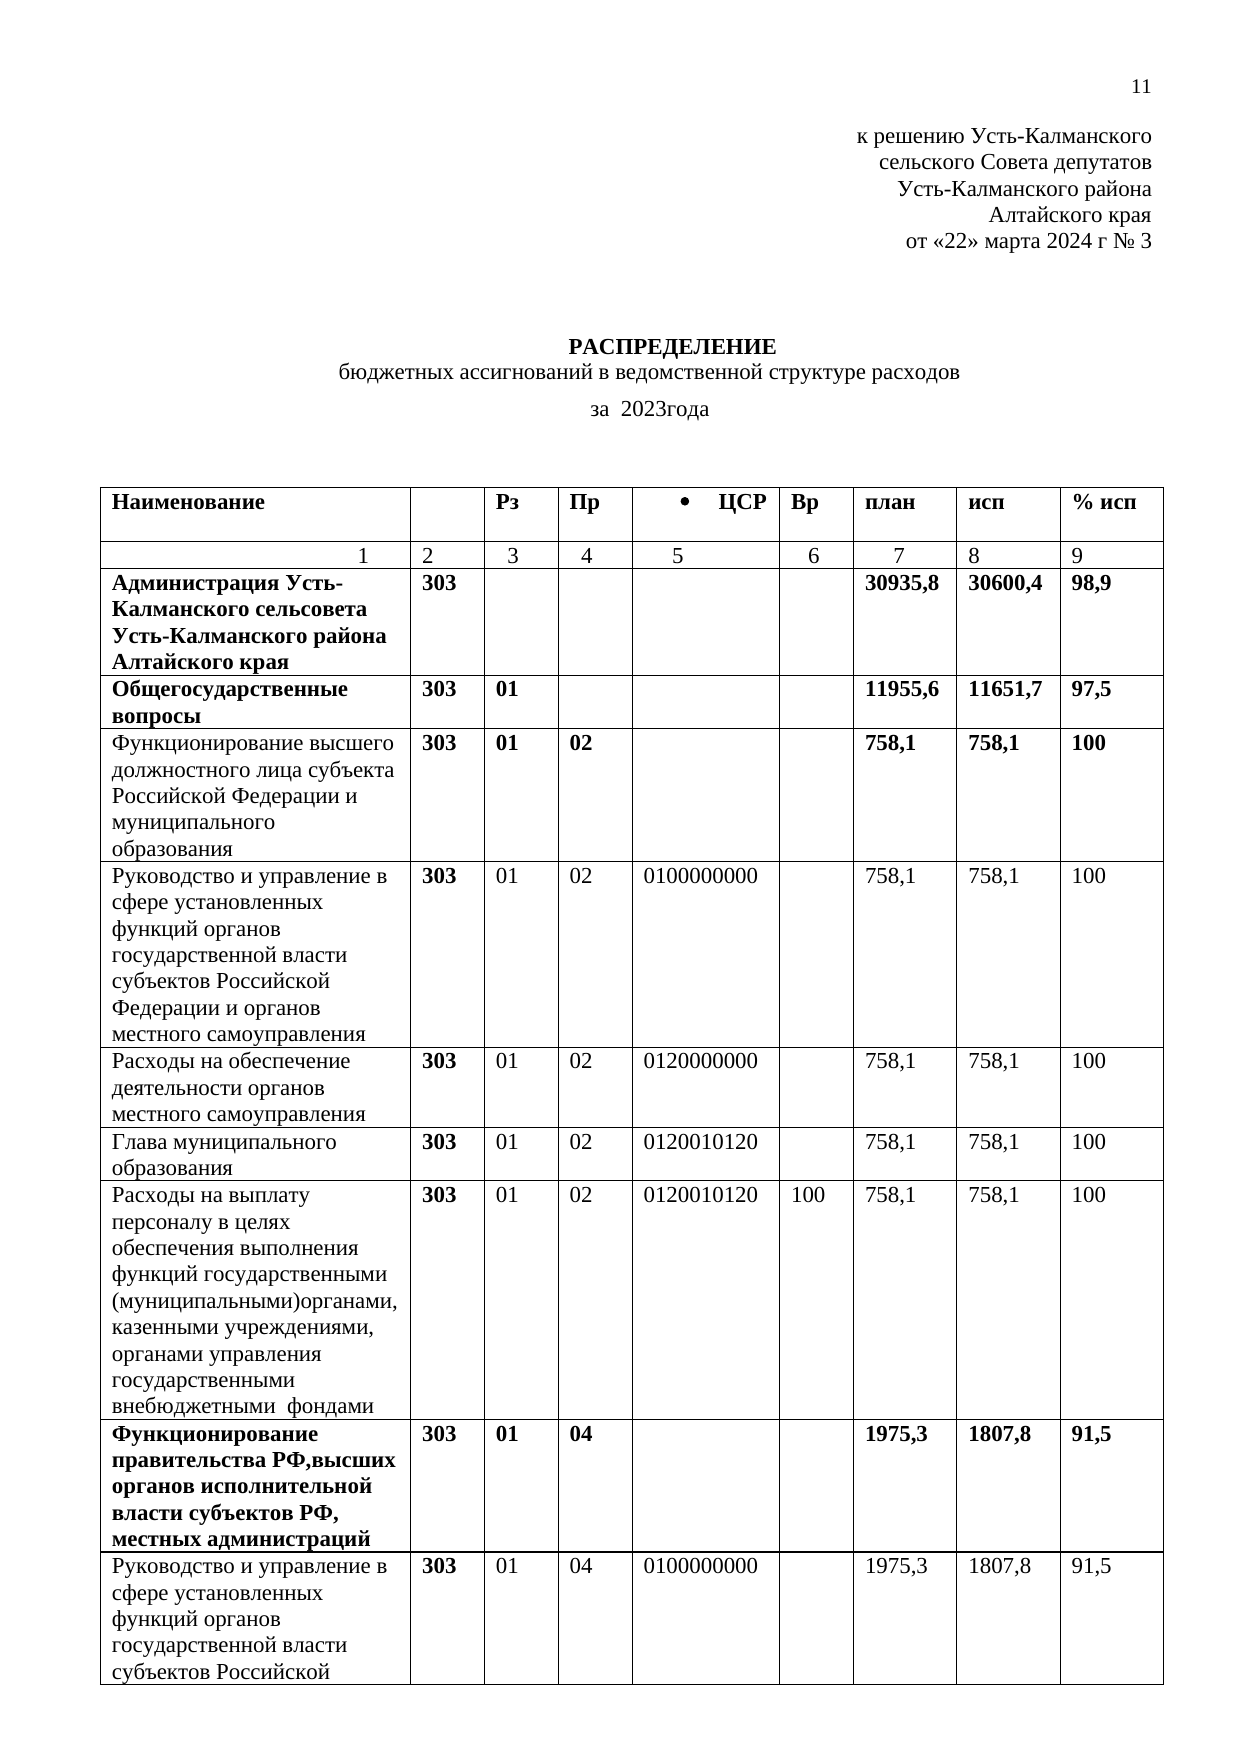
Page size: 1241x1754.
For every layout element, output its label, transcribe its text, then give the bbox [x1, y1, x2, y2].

table_cell 01 [485, 1420, 558, 1551]
table_cell [780, 1128, 853, 1180]
table_cell 01 [485, 1048, 558, 1127]
text к решению Усть-Калманского [148, 122, 1152, 148]
table_cell Функционирование правительства РФ,высших органов исполнительной власти субъектов РФ, местных администраций [101, 1420, 410, 1551]
table_cell 758,1 [957, 1181, 1060, 1419]
table_cell 758,1 [854, 862, 956, 1047]
text сельского Совета депутатов [148, 148, 1152, 175]
table_cell 9 [1061, 542, 1163, 568]
table_cell 758,1 [854, 1048, 956, 1127]
table_cell 100 [1061, 862, 1163, 1047]
table_cell [780, 862, 853, 1047]
table_cell 0100000000 [633, 862, 779, 1047]
table_cell 5 [633, 542, 779, 568]
table_cell 7 [854, 542, 956, 568]
table_cell 97,5 [1061, 676, 1163, 728]
table_cell 303 [411, 569, 484, 674]
table_cell 1807,8 [957, 1420, 1060, 1551]
table_cell 2 [411, 542, 484, 568]
table_cell 303 [411, 1553, 484, 1684]
table_cell [633, 729, 779, 861]
table_cell 0120010120 [633, 1128, 779, 1180]
table_cell [780, 1553, 853, 1684]
table_cell 303 [411, 1128, 484, 1180]
table_cell Общегосударственные вопросы [101, 676, 410, 728]
table_cell Расходы на обеспечение деятельности органов местного самоуправления [101, 1048, 410, 1127]
table_cell 758,1 [957, 1048, 1060, 1127]
table_cell 100 [1061, 1048, 1163, 1127]
table_cell 98,9 [1061, 569, 1163, 674]
table_cell [485, 569, 558, 674]
table_cell 1975,3 [854, 1420, 956, 1551]
table_cell 758,1 [854, 1181, 956, 1419]
table_header исп [957, 488, 1060, 541]
text за 2023года [148, 397, 1152, 422]
table_cell [780, 1420, 853, 1551]
table_cell 100 [780, 1181, 853, 1419]
table_header Наименование [101, 488, 410, 541]
table_cell 04 [559, 1420, 632, 1551]
table_cell 100 [1061, 1181, 1163, 1419]
table_cell [780, 729, 853, 861]
table_cell 01 [485, 676, 558, 728]
table_cell 1975,3 [854, 1553, 956, 1684]
table_cell 30935,8 [854, 569, 956, 674]
table_cell [559, 676, 632, 728]
table_cell [633, 1420, 779, 1551]
table_cell 758,1 [854, 729, 956, 861]
table_cell 02 [559, 1048, 632, 1127]
table_cell 6 [780, 542, 853, 568]
table_cell 1807,8 [957, 1553, 1060, 1684]
table_cell 02 [559, 862, 632, 1047]
text бюджетных ассигнований в ведомственной структуре расходов [148, 359, 1152, 384]
table_cell 01 [485, 729, 558, 861]
table_cell [780, 1048, 853, 1127]
table_cell 04 [559, 1553, 632, 1684]
table_cell [780, 676, 853, 728]
table_cell 758,1 [854, 1128, 956, 1180]
table_cell 100 [1061, 729, 1163, 861]
table_cell 91,5 [1061, 1553, 1163, 1684]
table_cell 758,1 [957, 729, 1060, 861]
table_cell 01 [485, 1128, 558, 1180]
table_header Вр [780, 488, 853, 541]
table_cell Администрация Усть-Калманского сельсовета Усть-Калманского района Алтайского края [101, 569, 410, 674]
table_cell 3 [485, 542, 558, 568]
table_cell 02 [559, 1181, 632, 1419]
table_cell Функционирование высшего должностного лица субъекта Российской Федерации и муниципального образования [101, 729, 410, 861]
table_header ЦСР [633, 488, 779, 541]
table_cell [101, 1553, 410, 1684]
table_header [411, 488, 484, 541]
table_cell 02 [559, 1128, 632, 1180]
table_cell 1 [101, 542, 410, 568]
table_cell 303 [411, 729, 484, 861]
table_cell 100 [1061, 1128, 1163, 1180]
table_header % исп [1061, 488, 1163, 541]
table_cell 01 [485, 1181, 558, 1419]
text Усть-Калманского района [148, 175, 1152, 201]
table_cell 758,1 [957, 1128, 1060, 1180]
table_cell 303 [411, 1420, 484, 1551]
table_cell 11955,6 [854, 676, 956, 728]
table_cell 303 [411, 1048, 484, 1127]
table_cell 01 [485, 1553, 558, 1684]
table_cell [633, 569, 779, 674]
table_cell 30600,4 [957, 569, 1060, 674]
table_cell 4 [559, 542, 632, 568]
table_cell 8 [957, 542, 1060, 568]
table_cell 11651,7 [957, 676, 1060, 728]
table_cell 303 [411, 676, 484, 728]
table_cell 02 [559, 729, 632, 861]
text РАСПРЕДЕЛЕНИЕ [148, 333, 1152, 359]
table_cell [559, 569, 632, 674]
table_cell Глава муниципального образования [101, 1128, 410, 1180]
table_cell 303 [411, 1181, 484, 1419]
table_cell 0120010120 [633, 1181, 779, 1419]
table_header Пр [559, 488, 632, 541]
table_cell 91,5 [1061, 1420, 1163, 1551]
table_cell 01 [485, 862, 558, 1047]
table_cell 0120000000 [633, 1048, 779, 1127]
table_cell 0100000000 [633, 1553, 779, 1684]
table_cell 758,1 [957, 862, 1060, 1047]
table_cell [780, 569, 853, 674]
table_cell 303 [411, 862, 484, 1047]
table_header Рз [485, 488, 558, 541]
table_header план [854, 488, 956, 541]
text Алтайского края от «22» марта 2024 г № 3 [148, 201, 1152, 254]
table_cell [633, 676, 779, 728]
